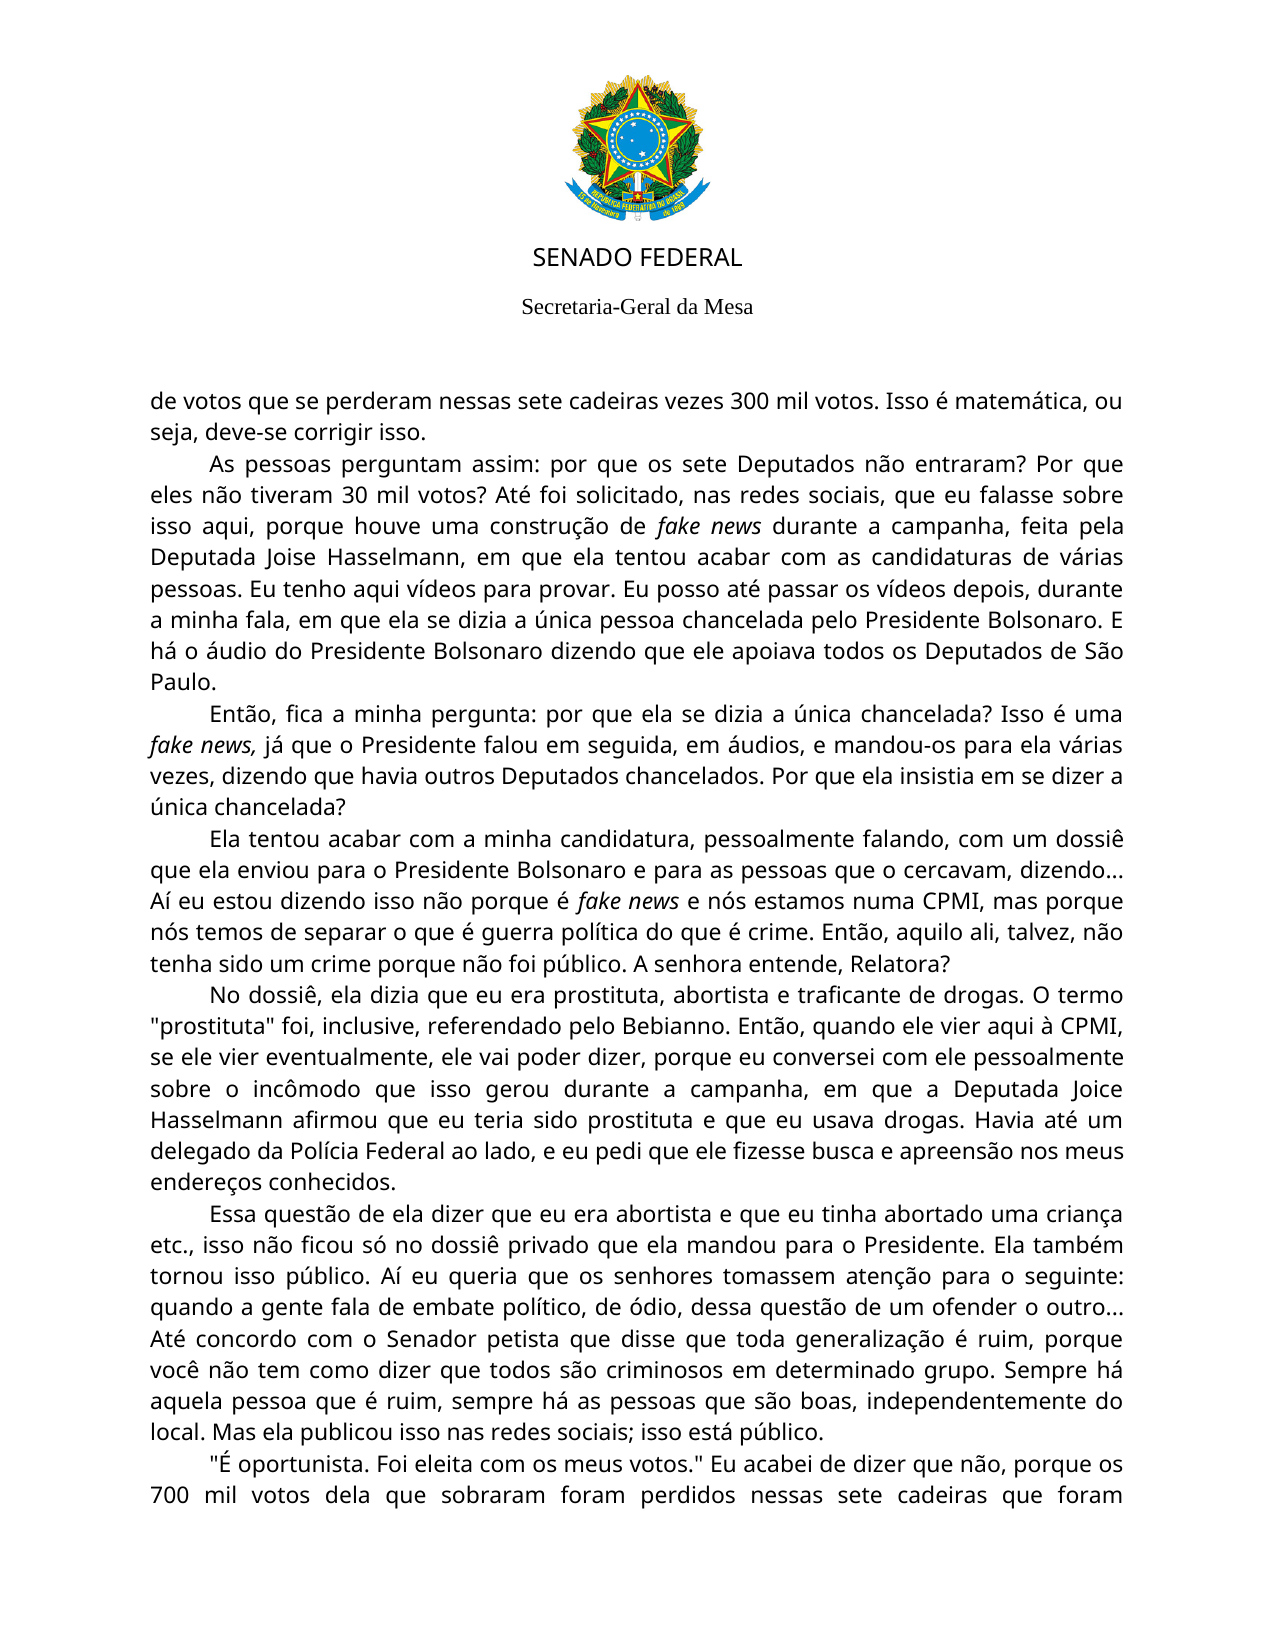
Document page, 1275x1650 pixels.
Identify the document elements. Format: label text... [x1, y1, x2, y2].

picture [564, 75, 711, 221]
text Então, fica a minha pergunta: por que ela se dizia a única chancelada? Isso é uma fake news, já que o Presidente falou em seguida, em áudios, e mandou-os para ela várias vezes, dizendo que havia outros Deputados chancelados. Por que ela insistia em se dizer a única chancelada? [150, 697, 1125, 822]
text No dossiê, ela dizia que eu era prostituta, abortista e traficante de drogas. O termo "prostituta" foi, inclusive, referendado pelo Bebianno. Então, quando ele vier aqui à CPMI, se ele vier eventualmente, ele vai poder dizer, porque eu conversei com ele pessoalmente sobre o incômodo que isso gerou durante a campanha, em que a Deputada Joice Hasselmann afirmou que eu teria sido prostituta e que eu usava drogas. Havia até um delegado da Polícia Federal ao lado, e eu pedi que ele fizesse busca e apreensão nos meus endereços conhecidos. [150, 979, 1125, 1197]
text Ela tentou acabar com a minha candidatura, pessoalmente falando, com um dossiê que ela enviou para o Presidente Bolsonaro e para as pessoas que o cercavam, dizendo... Aí eu estou dizendo isso não porque é fake news e nós estamos numa CPMI, mas porque nós temos de separar o que é guerra política do que é crime. Então, aquilo ali, talvez, não tenha sido um crime porque não foi público. A senhora entende, Relatora? [150, 822, 1125, 979]
text Essa questão de ela dizer que eu era abortista e que eu tinha abortado uma criança etc., isso não ficou só no dossiê privado que ela mandou para o Presidente. Ela também tornou isso público. Aí eu queria que os senhores tomassem atenção para o seguinte: quando a gente fala de embate político, de ódio, dessa questão de um ofender o outro... Até concordo com o Senador petista que disse que toda generalização é ruim, porque você não tem como dizer que todos são criminosos em determinado grupo. Sempre há aquela pessoa que é ruim, sempre há as pessoas que são boas, independentemente do local. Mas ela publicou isso nas redes sociais; isso está público. [150, 1197, 1125, 1447]
text As pessoas perguntam assim: por que os sete Deputados não entraram? Por que eles não tiveram 30 mil votos? Até foi solicitado, nas redes sociais, que eu falasse sobre isso aqui, porque houve uma construção de fake news durante a campanha, feita pela Deputada Joise Hasselmann, em que ela tentou acabar com as candidaturas de várias pessoas. Eu tenho aqui vídeos para provar. Eu posso até passar os vídeos depois, durante a minha fala, em que ela se dizia a única pessoa chancelada pelo Presidente Bolsonaro. E há o áudio do Presidente Bolsonaro dizendo que ele apoiava todos os Deputados de São Paulo. [150, 447, 1125, 697]
